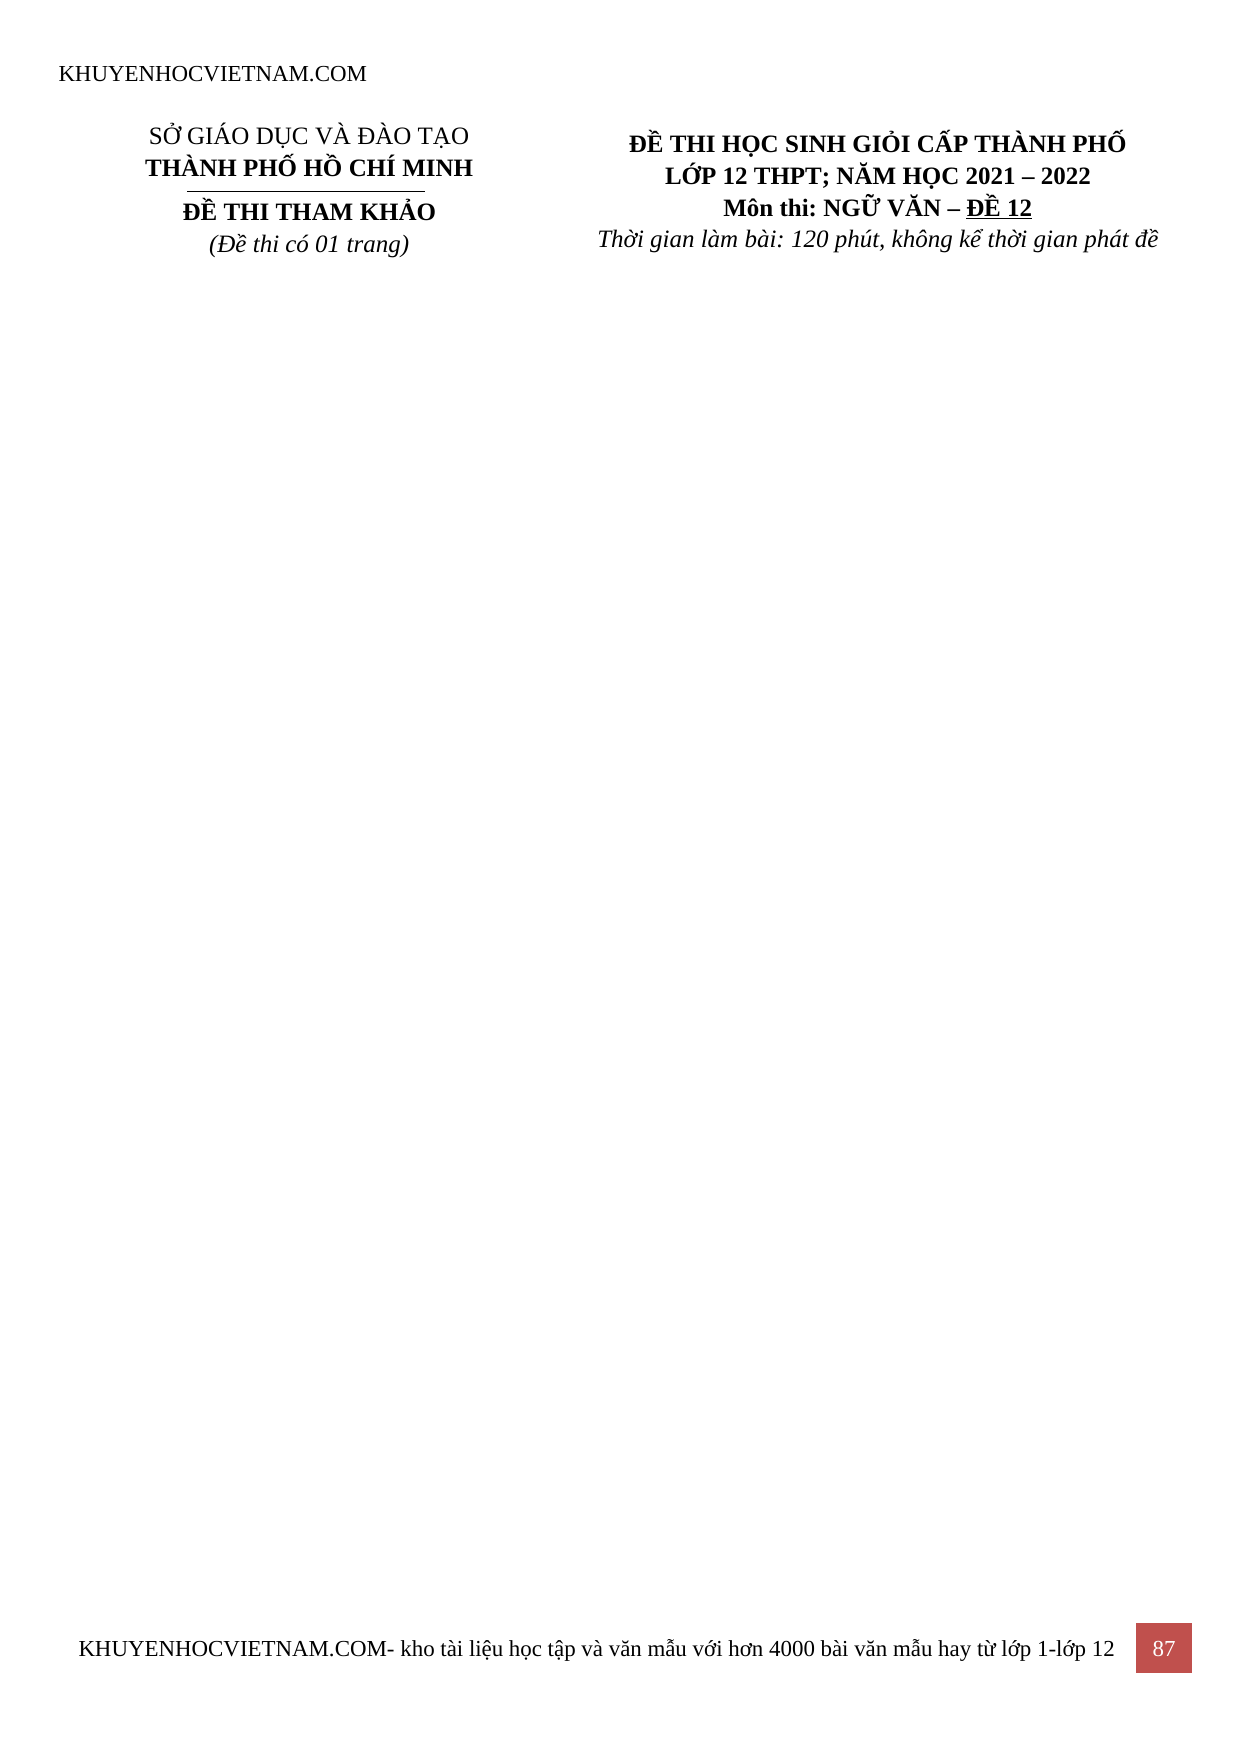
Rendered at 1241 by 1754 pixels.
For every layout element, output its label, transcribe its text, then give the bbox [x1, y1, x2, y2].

text ĐỀ THI THAM KHẢO [143, 197, 475, 226]
text (Đề thi có 01 trang) [143, 229, 474, 258]
text Thời gian làm bài: 120 phút, không kể thời gian phát đề [584, 224, 1171, 253]
text ĐỀ THI HỌC SINH GIỎI CẤP THÀNH PHỐ LỚP 12 THPT; NĂM HỌC 2021 – 2022 [617, 129, 1138, 190]
text THÀNH PHỐ HỒ CHÍ MINH [143, 153, 474, 182]
text SỞ GIÁO DỤC VÀ ĐÀO TẠO [143, 121, 474, 150]
subtitle Môn thi: NGỮ VĂN – ĐỀ 12 [617, 193, 1138, 221]
